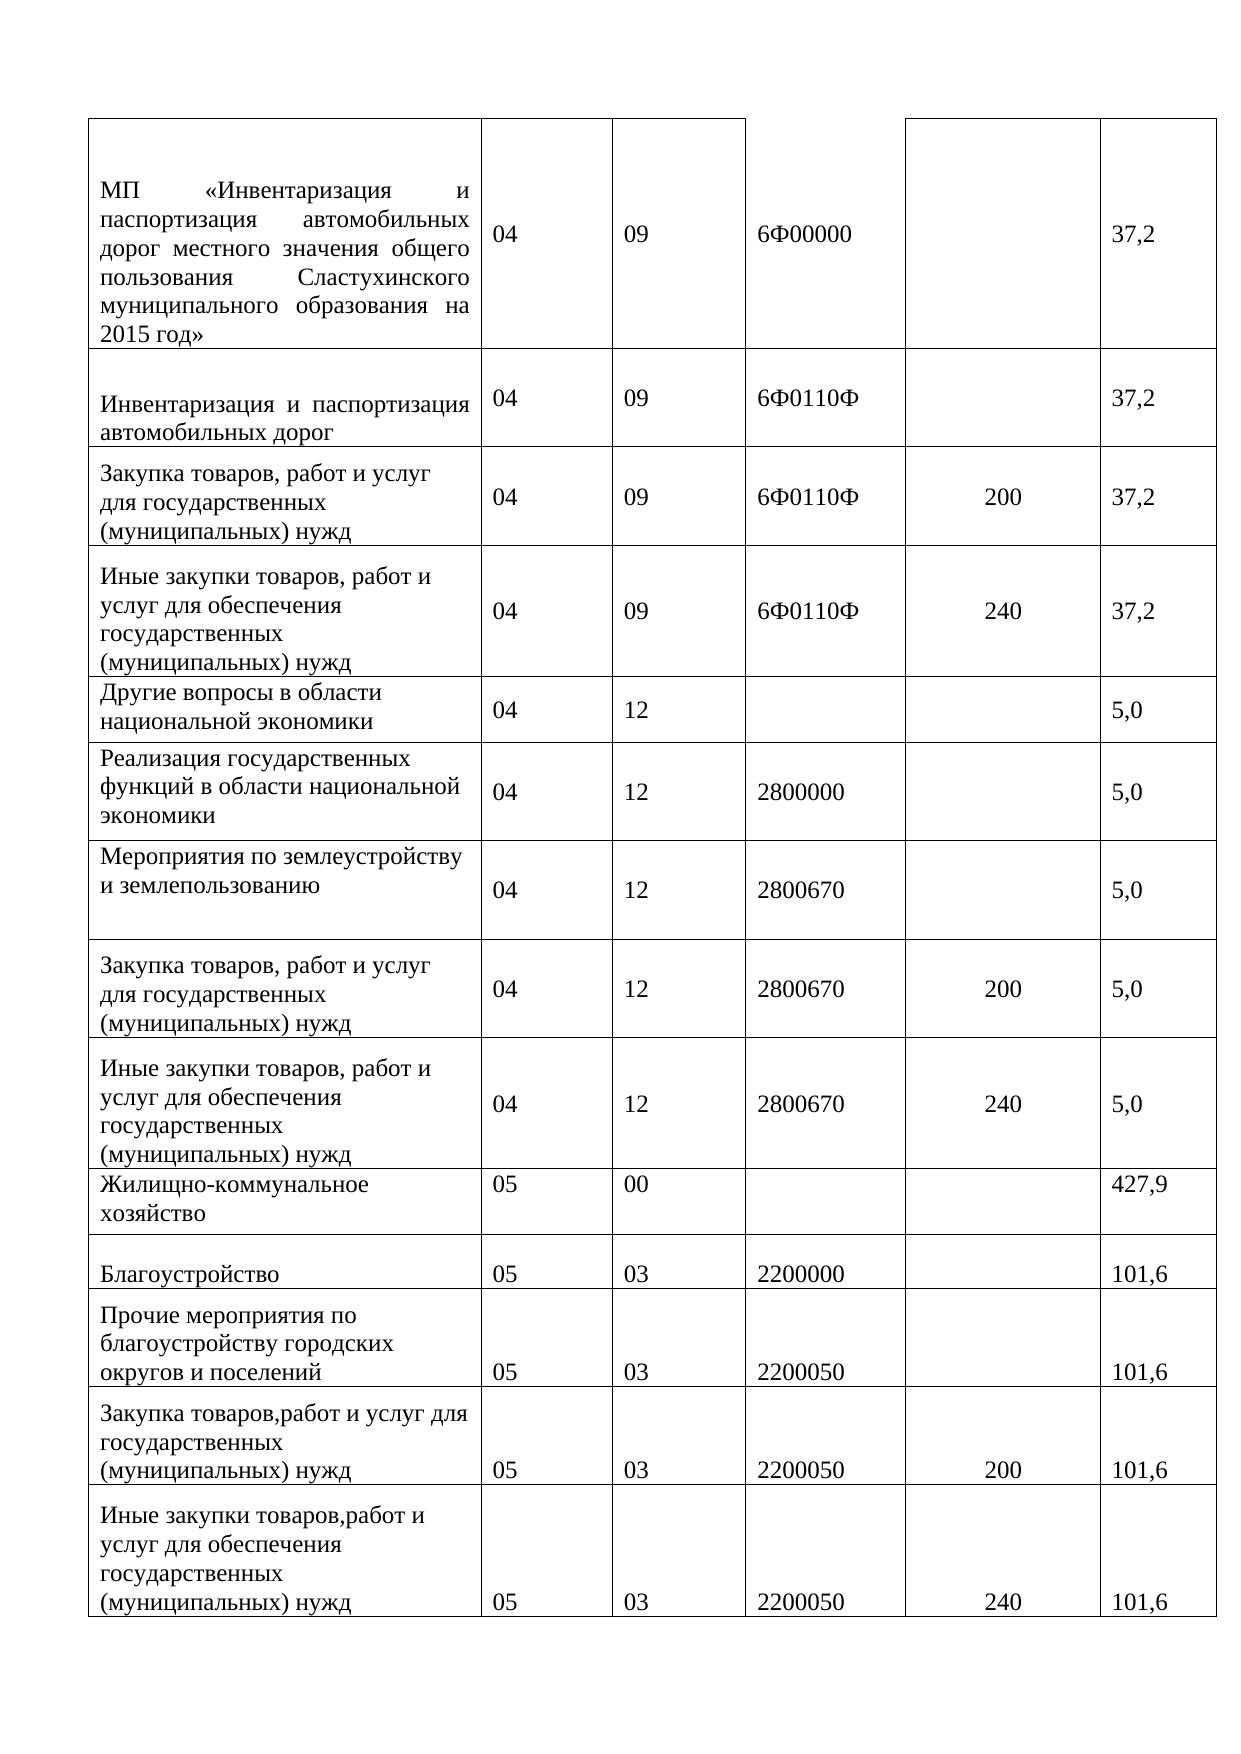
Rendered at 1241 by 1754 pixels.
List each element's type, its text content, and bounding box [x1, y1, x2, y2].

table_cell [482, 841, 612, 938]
table_cell МП «Инвентаризация и паспортизация автомобильных дорог местного значения общего пользования Сластухинского муниципального образования на 2015 год» [89, 119, 481, 348]
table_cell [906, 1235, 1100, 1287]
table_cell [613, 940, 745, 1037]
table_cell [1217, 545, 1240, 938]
table_cell Инвентаризация и паспортизация автомобильных дорог [89, 349, 481, 446]
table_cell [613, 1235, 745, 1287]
table_cell 200 [906, 447, 1100, 545]
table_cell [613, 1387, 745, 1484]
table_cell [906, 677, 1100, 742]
table_cell 09 [613, 349, 745, 446]
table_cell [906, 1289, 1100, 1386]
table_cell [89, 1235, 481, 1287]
table_cell 04 [482, 119, 612, 348]
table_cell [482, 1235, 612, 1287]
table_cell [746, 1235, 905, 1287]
table_cell 04 [482, 349, 612, 446]
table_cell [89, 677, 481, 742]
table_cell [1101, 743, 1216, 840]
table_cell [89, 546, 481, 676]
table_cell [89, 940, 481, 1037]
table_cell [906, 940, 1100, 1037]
table_cell [906, 119, 1100, 348]
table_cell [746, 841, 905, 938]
table_cell Закупка товаров, работ и услуг для государственных (муниципальных) нужд [89, 447, 481, 545]
table_cell [906, 349, 1100, 446]
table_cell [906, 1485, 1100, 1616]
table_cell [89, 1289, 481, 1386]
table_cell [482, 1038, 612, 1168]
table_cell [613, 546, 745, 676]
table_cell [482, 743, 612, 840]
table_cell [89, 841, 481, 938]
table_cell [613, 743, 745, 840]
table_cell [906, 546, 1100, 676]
table_cell 37,2 [1101, 447, 1216, 545]
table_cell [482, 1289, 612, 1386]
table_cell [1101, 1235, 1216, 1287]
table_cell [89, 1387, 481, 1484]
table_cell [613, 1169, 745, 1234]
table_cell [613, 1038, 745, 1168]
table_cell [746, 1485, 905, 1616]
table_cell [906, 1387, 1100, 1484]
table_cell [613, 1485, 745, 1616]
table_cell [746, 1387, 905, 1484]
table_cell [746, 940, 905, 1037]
table_cell 09 [613, 119, 745, 348]
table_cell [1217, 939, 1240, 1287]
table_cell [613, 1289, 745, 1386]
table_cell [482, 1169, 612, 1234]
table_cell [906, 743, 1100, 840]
table_cell 6Ф0110Ф [746, 447, 905, 545]
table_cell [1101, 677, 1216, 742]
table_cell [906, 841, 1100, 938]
table_cell 37,2 [1101, 119, 1216, 348]
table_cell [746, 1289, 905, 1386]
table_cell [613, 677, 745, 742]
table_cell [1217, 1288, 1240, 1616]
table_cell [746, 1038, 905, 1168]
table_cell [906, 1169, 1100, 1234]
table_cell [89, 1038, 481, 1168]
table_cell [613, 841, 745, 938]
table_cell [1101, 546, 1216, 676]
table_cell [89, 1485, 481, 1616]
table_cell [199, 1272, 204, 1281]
table_cell [1217, 446, 1240, 545]
table_cell [1217, 348, 1240, 446]
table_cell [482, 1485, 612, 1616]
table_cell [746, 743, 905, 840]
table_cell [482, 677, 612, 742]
table_cell [1217, 118, 1240, 348]
table_cell 04 [482, 447, 612, 545]
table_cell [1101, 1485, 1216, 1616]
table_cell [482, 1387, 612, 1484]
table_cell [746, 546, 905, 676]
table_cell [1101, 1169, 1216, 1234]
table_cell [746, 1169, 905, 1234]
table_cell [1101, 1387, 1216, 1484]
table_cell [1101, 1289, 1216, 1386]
table_cell 37,2 [1101, 349, 1216, 446]
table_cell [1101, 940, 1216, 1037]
table_cell 09 [613, 447, 745, 545]
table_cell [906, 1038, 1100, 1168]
table_cell 6Ф00000 [746, 118, 905, 348]
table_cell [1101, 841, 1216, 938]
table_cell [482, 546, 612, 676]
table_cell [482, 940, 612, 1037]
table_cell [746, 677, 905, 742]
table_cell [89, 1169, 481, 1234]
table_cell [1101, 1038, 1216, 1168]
table_cell 6Ф0110Ф [746, 349, 905, 446]
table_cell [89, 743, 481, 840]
